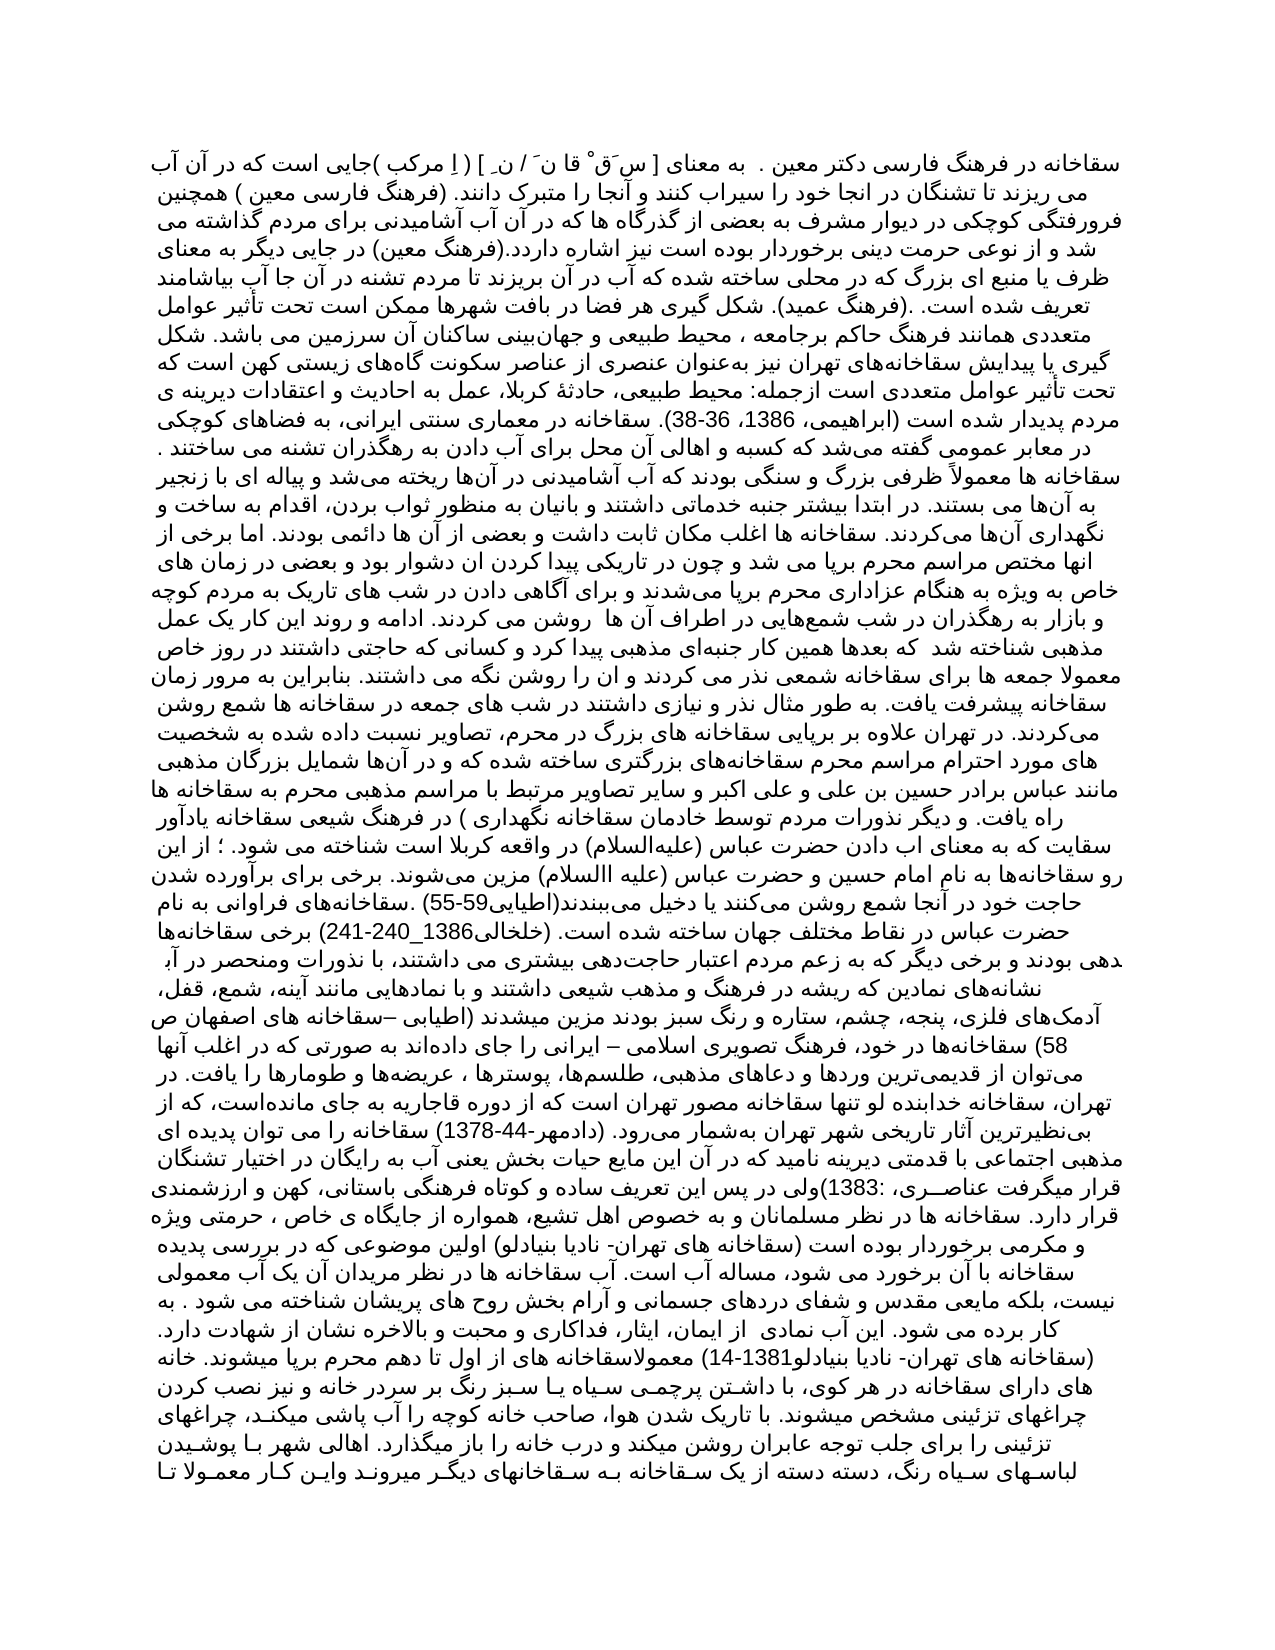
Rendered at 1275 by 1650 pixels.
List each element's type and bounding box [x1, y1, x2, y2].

text [150, 150, 1125, 1484]
